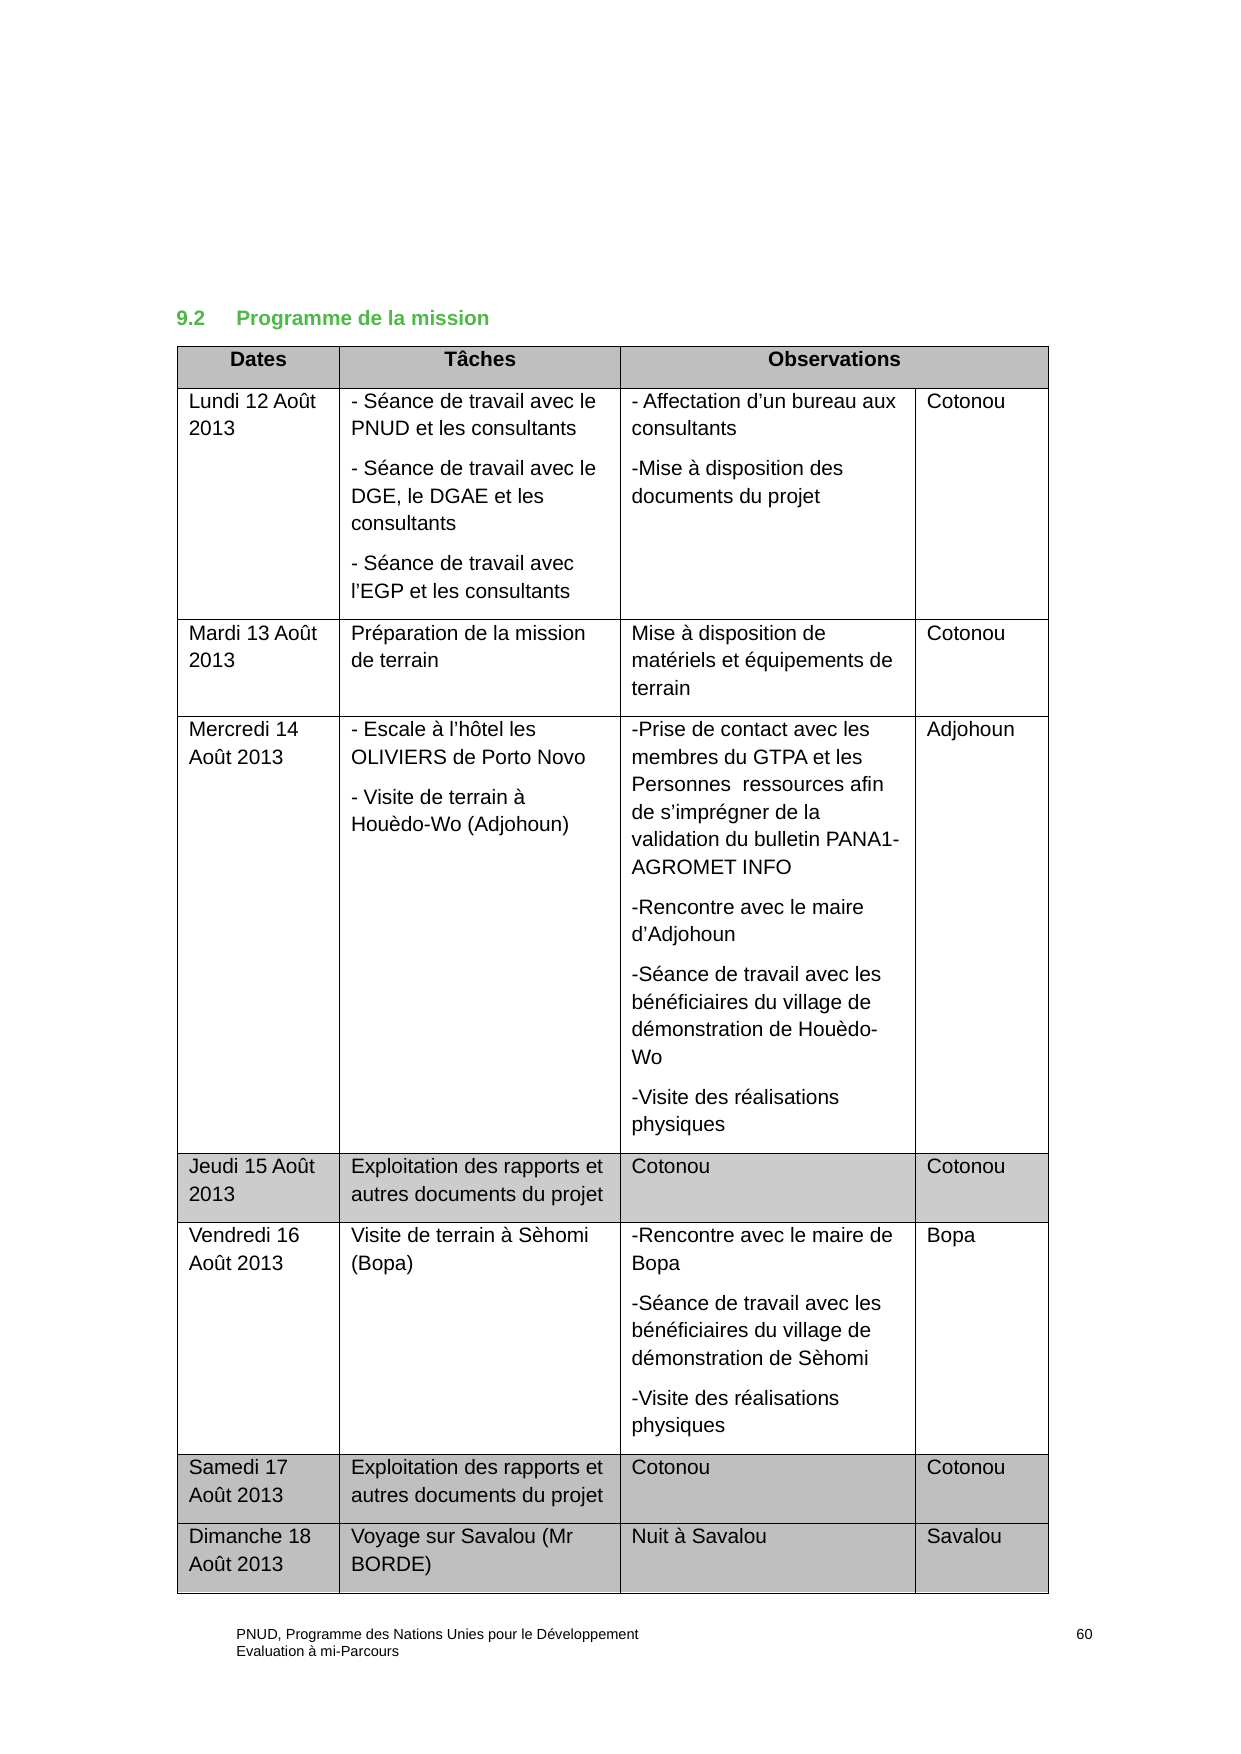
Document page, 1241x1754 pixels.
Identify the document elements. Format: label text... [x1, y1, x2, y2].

table_cell Adjohoun [916, 717, 1048, 1153]
table_cell Jeudi 15 Août 2013 [178, 1154, 339, 1222]
table_cell Cotonou [916, 620, 1048, 716]
table_cell Lundi 12 Août 2013 [178, 389, 339, 619]
subtitle Programme de la mission [176, 306, 1092, 330]
table_header Tâches [340, 347, 620, 388]
table_cell Exploitation des rapports et autres documents du projet [340, 1154, 620, 1222]
table_cell Bopa [916, 1223, 1048, 1454]
table_cell Préparation de la mission de terrain [340, 620, 620, 716]
table_header Observations [621, 347, 1048, 388]
table_cell Dimanche 18 Août 2013 [178, 1524, 339, 1592]
table_cell - Séance de travail avec le PNUD et les consultants - Séance de travail avec le DGE, le DGAE et les consultants - Séance de travail avec l’EGP et les consultants [340, 389, 620, 619]
table_cell -Prise de contact avec les membres du GTPA et les Personnes ressources afin de s’imprégner de la validation du bulletin PANA1-AGROMET INFO -Rencontre avec le maire d’Adjohoun -Séance de travail avec les bénéficiaires du village de démonstration de Houèdo-Wo -Visite des réalisations physiques [621, 717, 915, 1153]
table_cell Savalou [916, 1524, 1048, 1592]
table_cell Visite de terrain à Sèhomi (Bopa) [340, 1223, 620, 1454]
table_cell Voyage sur Savalou (Mr BORDE) [340, 1524, 620, 1592]
table_cell Mardi 13 Août 2013 [178, 620, 339, 716]
table_cell Exploitation des rapports et autres documents du projet [340, 1455, 620, 1523]
table_cell - Affectation d’un bureau aux consultants -Mise à disposition des documents du projet [621, 389, 915, 619]
table_cell Samedi 17 Août 2013 [178, 1455, 339, 1523]
table_cell Vendredi 16 Août 2013 [178, 1223, 339, 1454]
table_cell Cotonou [621, 1455, 915, 1523]
table_cell Cotonou [916, 1455, 1048, 1523]
table_header Dates [178, 347, 339, 388]
table_cell -Rencontre avec le maire de Bopa -Séance de travail avec les bénéficiaires du village de démonstration de Sèhomi -Visite des réalisations physiques [621, 1223, 915, 1454]
table_cell Cotonou [916, 389, 1048, 619]
table_cell Cotonou [621, 1154, 915, 1222]
table_cell Mise à disposition de matériels et équipements de terrain [621, 620, 915, 716]
table_cell Cotonou [916, 1154, 1048, 1222]
table_cell Mercredi 14 Août 2013 [178, 717, 339, 1153]
table_cell Nuit à Savalou [621, 1524, 915, 1592]
table_cell - Escale à l’hôtel les OLIVIERS de Porto Novo - Visite de terrain à Houèdo-Wo (Adjohoun) [340, 717, 620, 1153]
